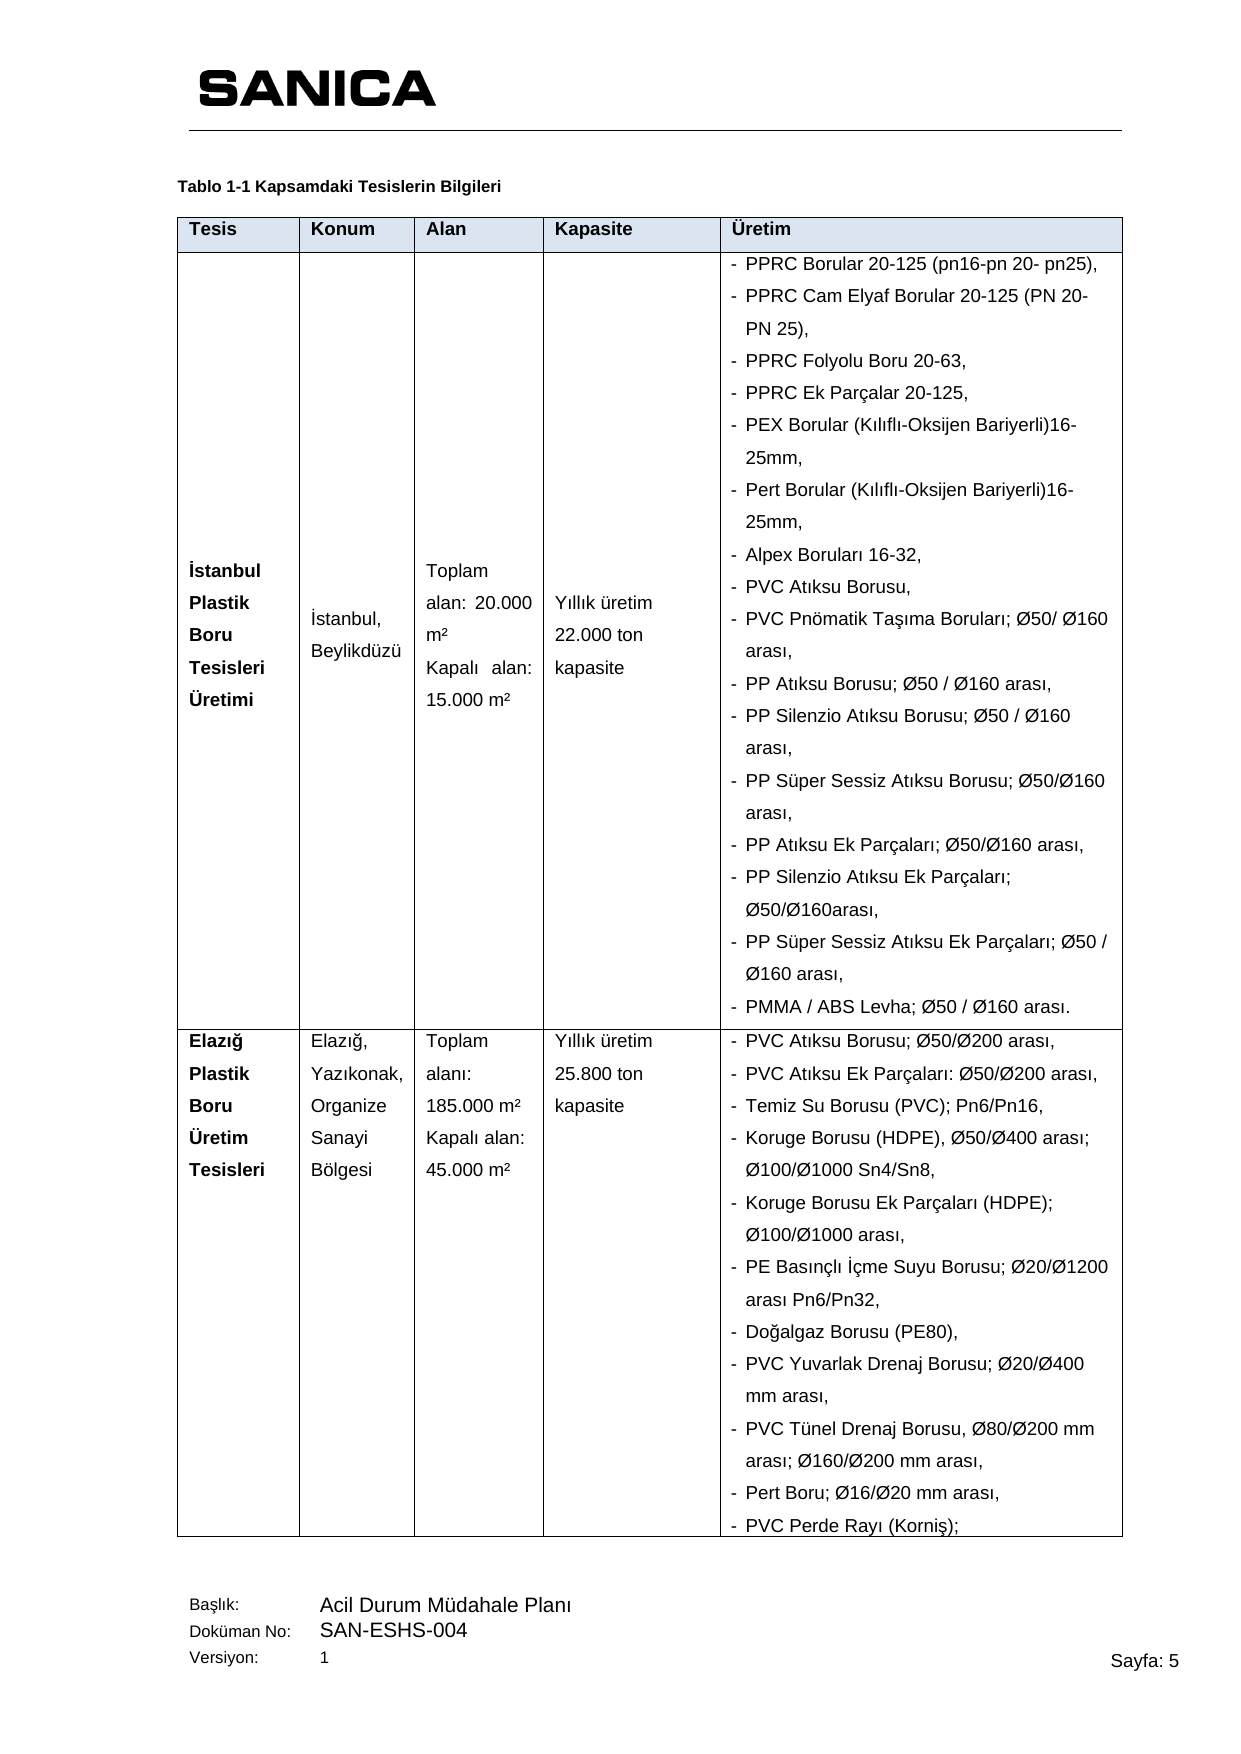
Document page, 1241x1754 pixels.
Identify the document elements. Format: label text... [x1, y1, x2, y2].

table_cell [300, 1030, 414, 1536]
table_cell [415, 1030, 543, 1536]
table_cell İstanbul Plastik Boru Tesisleri Üretimi [178, 253, 299, 1029]
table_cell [544, 1030, 720, 1536]
table_cell Yıllık üretim 22.000 ton kapasite [544, 253, 720, 1029]
table_header Kapasite [544, 218, 720, 252]
table_header Alan [415, 218, 543, 252]
table_header Konum [300, 218, 414, 252]
table_header Üretim [721, 218, 1122, 252]
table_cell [178, 1030, 299, 1536]
text Tablo 1-1 Kapsamdaki Tesislerin Bilgileri [177, 177, 1122, 196]
table_cell PPRC Borular 20-125 (pn16-pn 20- pn25), PPRC Cam Elyaf Borular 20-125 (PN 20-PN 25), PPRC Folyolu Boru 20-63, PPRC Ek Parçalar 20-125, PEX Borular (Kılıflı-Oksijen Bariyerli)16-25mm, Pert Borular (Kılıflı-Oksijen Bariyerli)16-25mm, Alpex Boruları 16-32, PVC Atıksu Borusu, PVC Pnömatik Taşıma Boruları; Ø50/ Ø160 arası, PP Atıksu Borusu; Ø50 / Ø160 arası, PP Silenzio Atıksu Borusu; Ø50 / Ø160 arası, PP Süper Sessiz Atıksu Borusu; Ø50/Ø160 arası, PP Atıksu Ek Parçaları; Ø50/Ø160 arası, PP Silenzio Atıksu Ek Parçaları; Ø50/Ø160arası, PP Süper Sessiz Atıksu Ek Parçaları; Ø50 / Ø160 arası, PMMA / ABS Levha; Ø50 / Ø160 arası. [721, 253, 1122, 1029]
picture [199, 70, 436, 106]
table_header Tesis [178, 218, 299, 252]
table_cell Toplam alan: 20.000 m² Kapalı alan: 15.000 m² [415, 253, 543, 1029]
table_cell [721, 1030, 1122, 1536]
table_cell İstanbul, Beylikdüzü [300, 253, 414, 1029]
